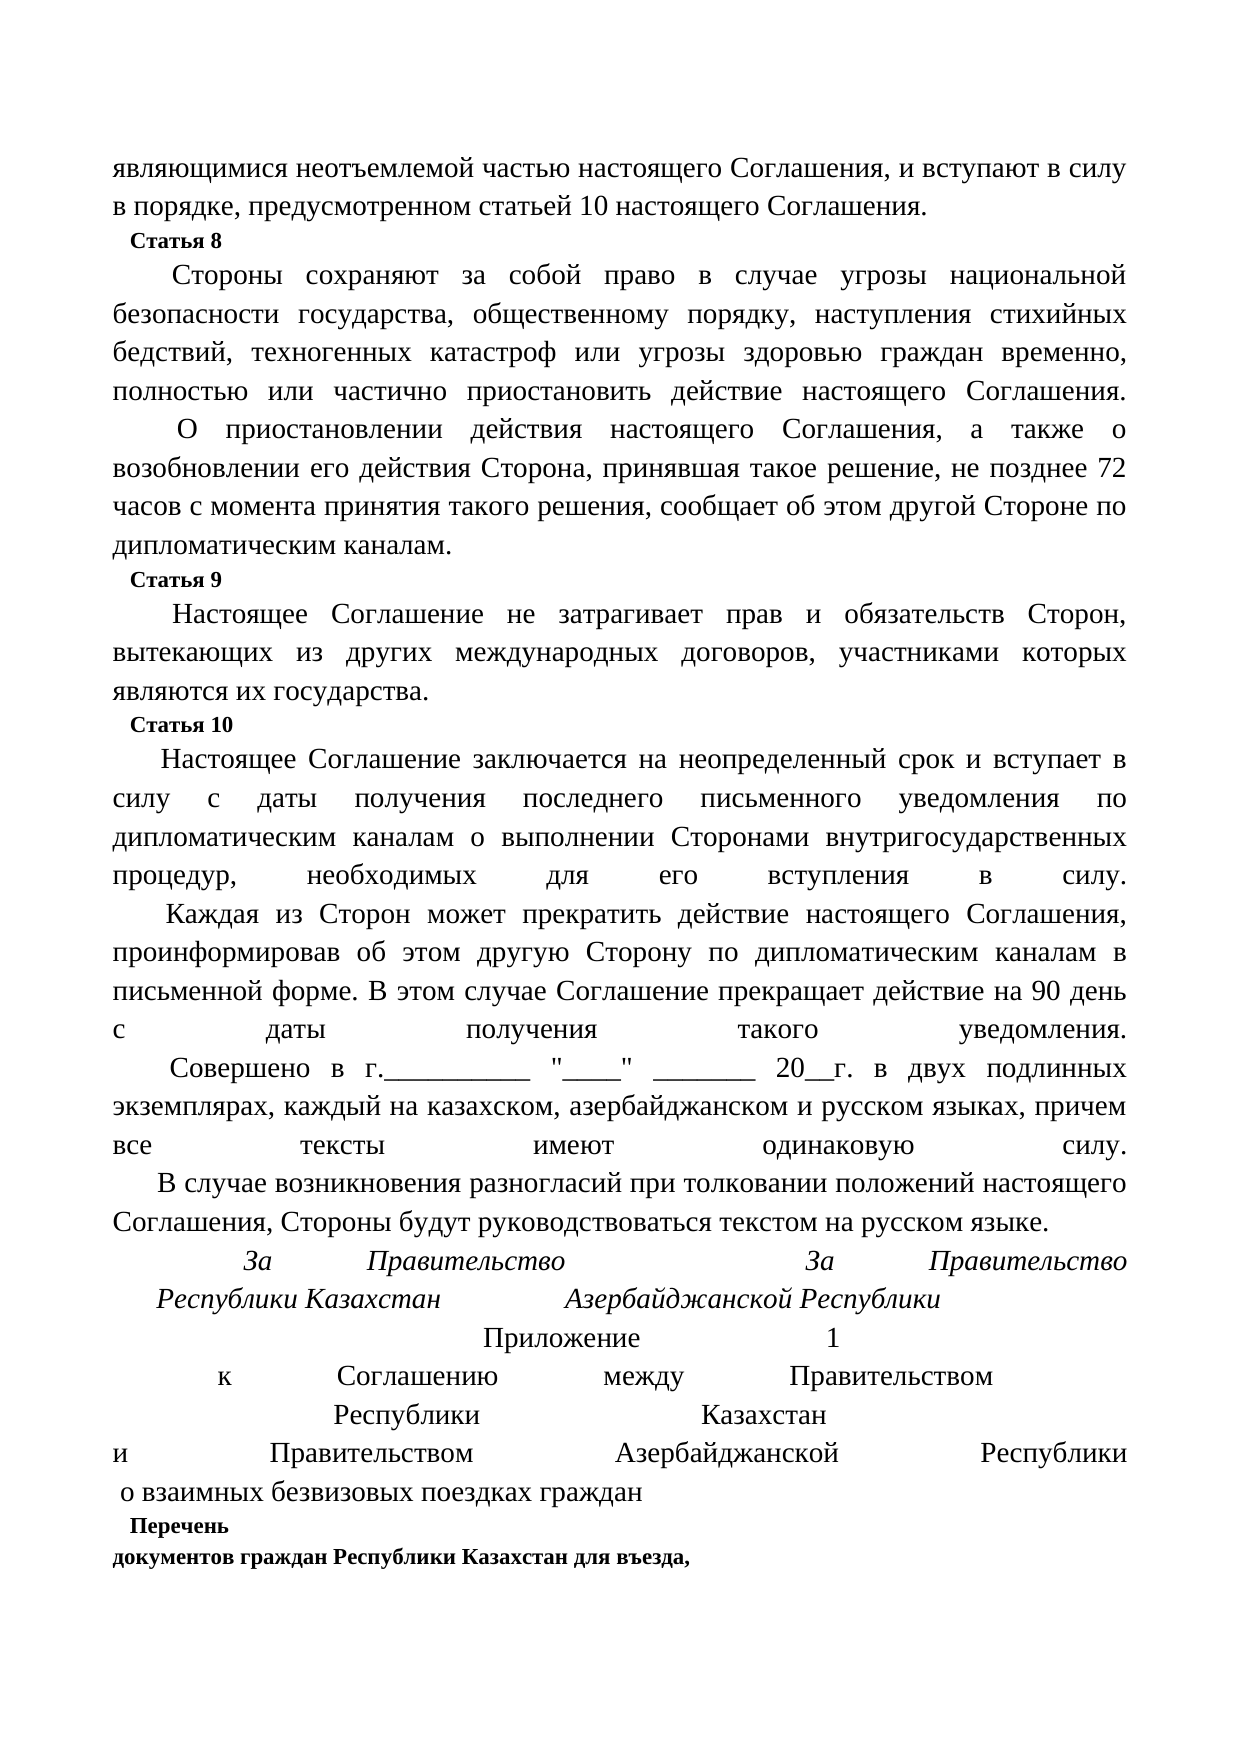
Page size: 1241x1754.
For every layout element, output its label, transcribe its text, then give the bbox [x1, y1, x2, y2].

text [112, 150, 1128, 222]
text За Правительство За Правительство Республики Казахстан Азербайджанской Республики [112, 1243, 1128, 1315]
text Настоящее Соглашение не затрагивает прав и обязательств Сторон, вытекающих из других международных договоров, участниками которых являются их государства. [112, 596, 1128, 706]
text Приложение 1 к Соглашению между Правительством Республики Казахстан и Правительством Азербайджанской Республики о взаимных безвизовых поездках граждан [112, 1320, 1128, 1507]
text Статья 8 [112, 227, 1128, 253]
text Статья 10 [112, 711, 1128, 738]
text Настоящее Соглашение заключается на неопределенный срок и вступает в силу с даты получения последнего письменного уведомления по дипломатическим каналам о выполнении Сторонами внутригосударственных процедур, необходимых для его вступления в силу. Каждая из Сторон может прекратить действие настоящего Соглашения, проинформировав об этом другую Сторону по дипломатическим каналам в письменной форме. В этом случае Соглашение прекращает действие на 90 день с даты получения такого уведомления. Совершено в г.__________ "____" _______ 20__г. в двух подлинных экземплярах, каждый на казахском, азербайджанском и русском языках, причем все тексты имеют одинаковую силу. В случае возникновения разногласий при толковании положений настоящего Соглашения, Стороны будут руководствоваться текстом на русском языке. [112, 742, 1128, 1238]
text Стороны сохраняют за собой право в случае угрозы национальной безопасности государства, общественному порядку, наступления стихийных бедствий, техногенных катастроф или угрозы здоровью граждан временно, полностью или частично приостановить действие настоящего Соглашения. О приостановлении действия настоящего Соглашения, а также о возобновлении его действия Сторона, принявшая такое решение, не позднее 72 часов с момента принятия такого решения, сообщает об этом другой Стороне по дипломатическим каналам. [112, 257, 1128, 561]
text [112, 1512, 1128, 1569]
text Статья 9 [112, 566, 1128, 592]
